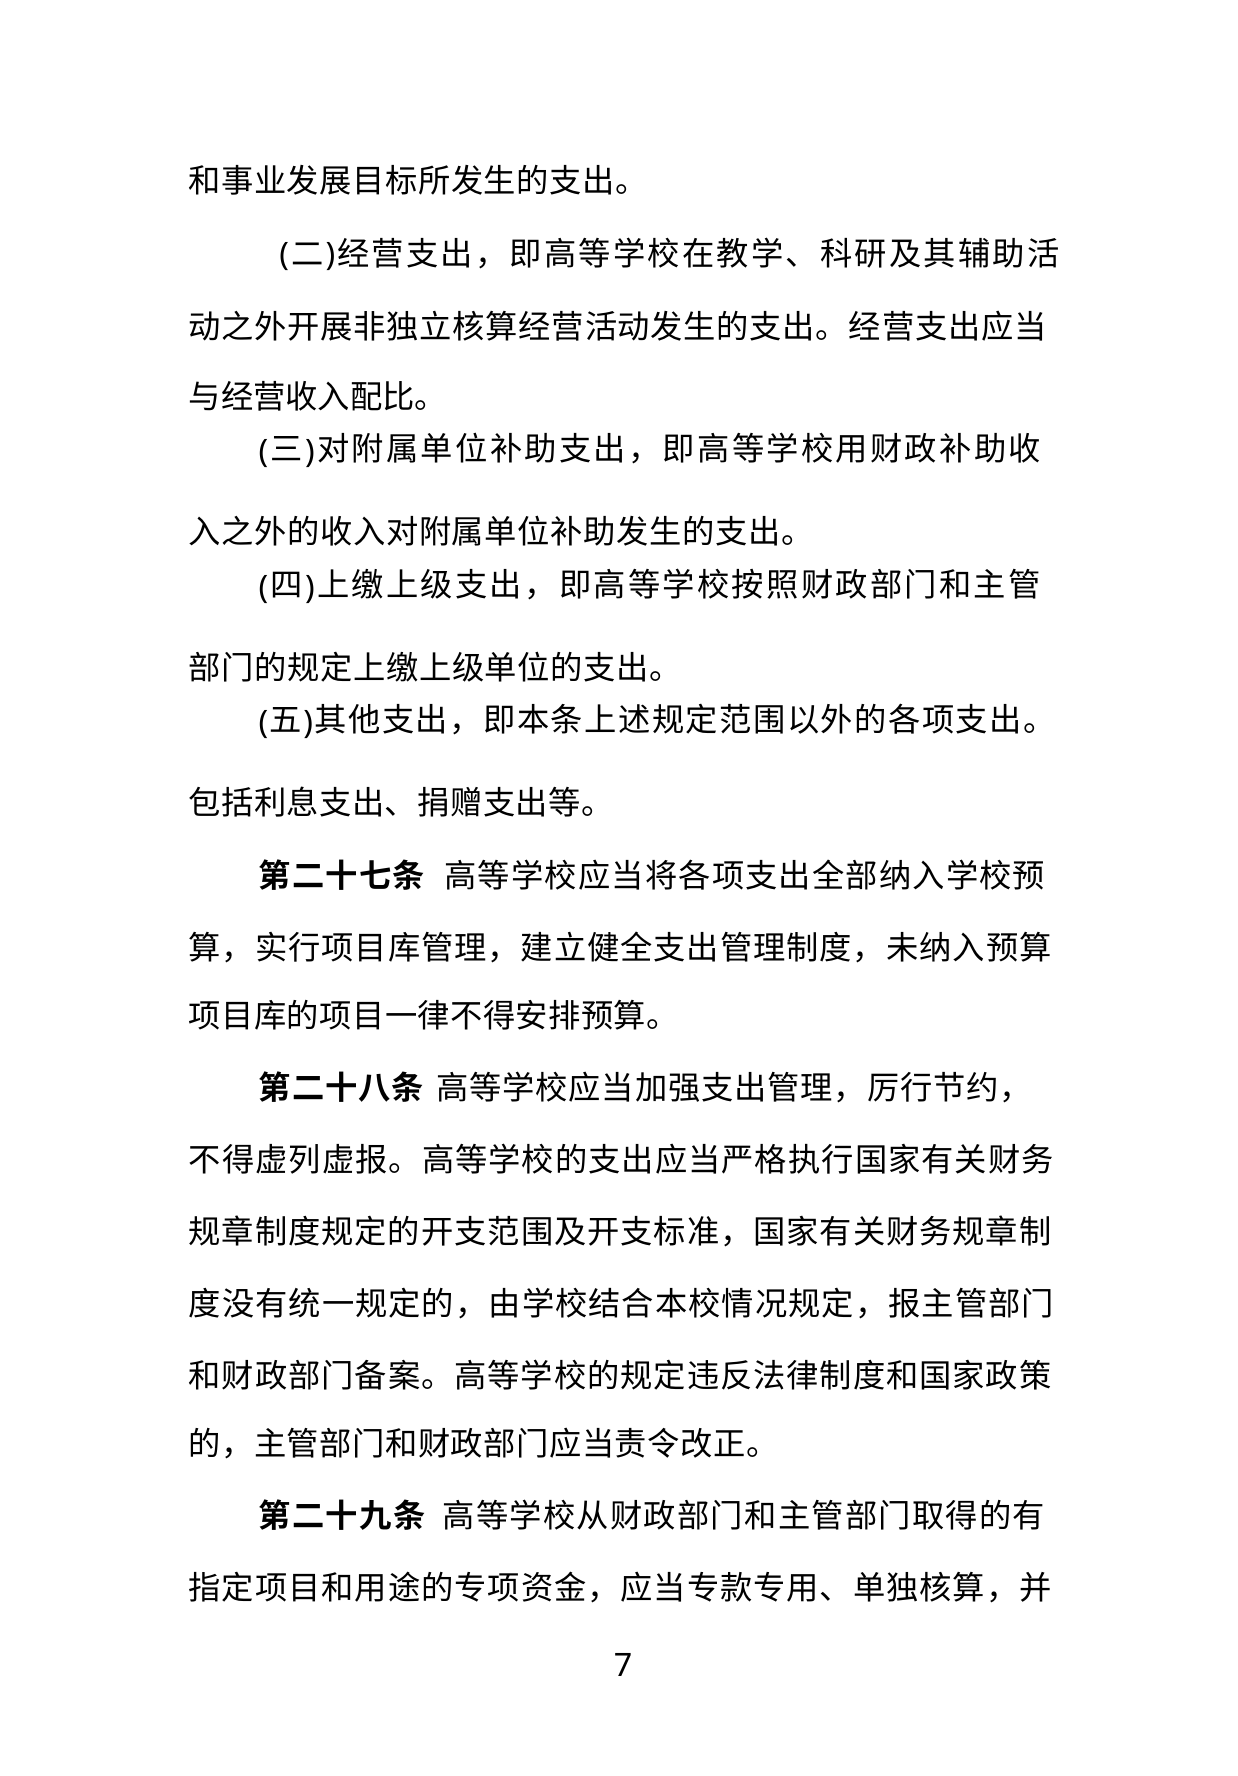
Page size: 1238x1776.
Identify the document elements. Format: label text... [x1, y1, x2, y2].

text 部门的规定上缴上级单位的支出。 [188, 645, 1071, 688]
text 包括利息支出、捐赠支出等。 [188, 781, 1071, 823]
text (三)对附属单位补助支出，即高等学校用财政补助收 [258, 444, 1071, 509]
text 第二十七条 高等学校应当将各项支出全部纳入学校预 算，实行项目库管理，建立健全支出管理制度，未纳入预算 [188, 850, 1057, 968]
text (四)上缴上级支出，即高等学校按照财政部门和主管 [258, 579, 1071, 645]
text 和事业发展目标所发生的支出。 [188, 159, 1071, 201]
text 入之外的收入对附属单位补助发生的支出。 [188, 509, 1071, 552]
text 第二十九条 高等学校从财政部门和主管部门取得的有 指定项目和用途的专项资金，应当专款专用、单独核算，并 [188, 1490, 1057, 1609]
text 的，主管部门和财政部门应当责令改正。 [188, 1422, 1071, 1464]
text (五)其他支出，即本条上述规定范围以外的各项支出。 [258, 715, 1071, 781]
text 第二十八条 高等学校应当加强支出管理，厉行节约， 不得虚列虚报。高等学校的支出应当严格执行国家有关财务 规章制度规定的开支范围及开支标准，国家有关财务规章制 度没有统一规定的，由学校结合本校情况规定，报主管部门 和财政部门备案。高等学校的规定违反法律制度和国家政策 [188, 1062, 1055, 1396]
text 项目库的项目一律不得安排预算。 [188, 994, 1071, 1036]
text (二)经营支出，即高等学校在教学、科研及其辅助活 动之外开展非独立核算经营活动发生的支出。经营支出应当 [188, 228, 1060, 348]
text 与经营收入配比。 [188, 374, 1071, 417]
